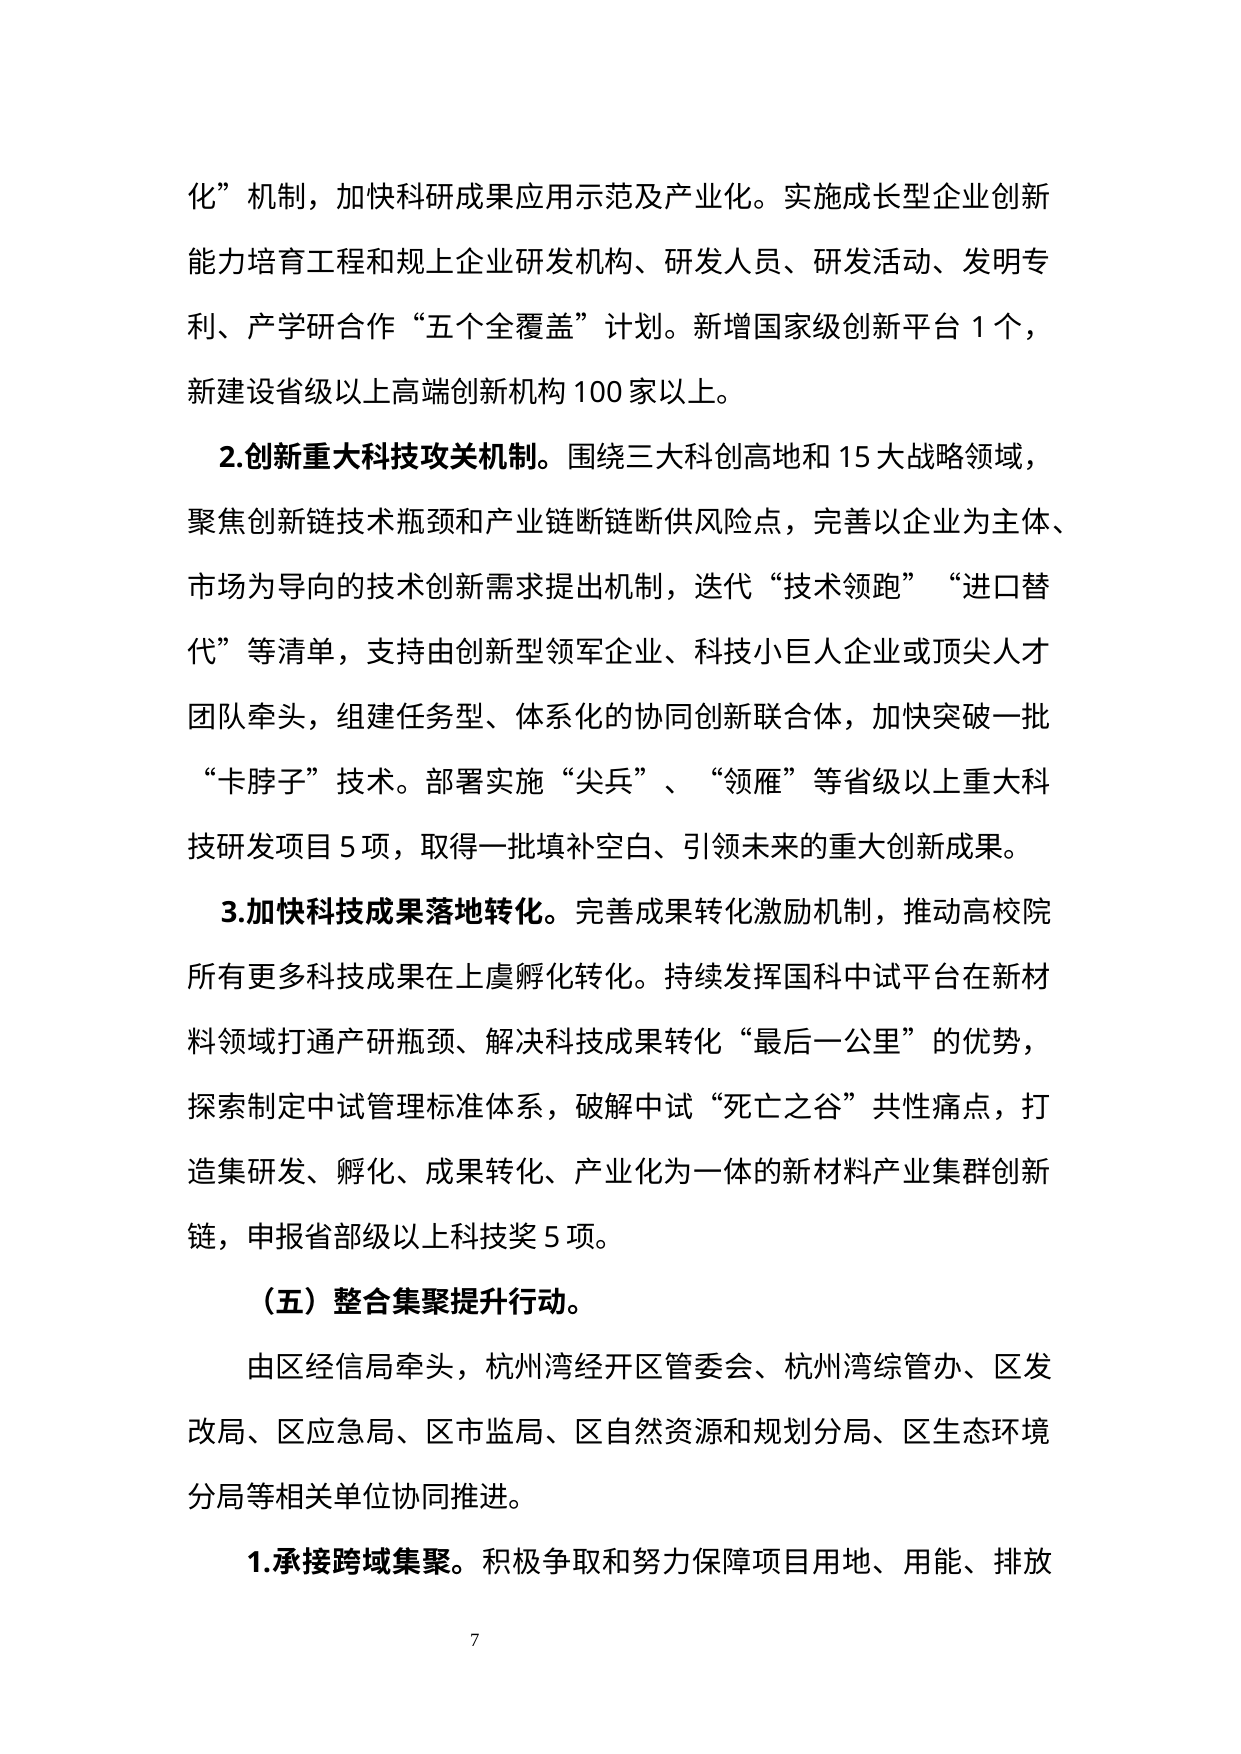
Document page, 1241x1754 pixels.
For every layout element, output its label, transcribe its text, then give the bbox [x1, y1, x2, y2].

list 由区经信局牵头，杭州湾经开区管委会、杭州湾综管办、区发改局、区应急局、区市监局、区自然资源和规划分局、区生态环境分局等相关单位协同推进。 [187, 1332, 1053, 1527]
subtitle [187, 1527, 1053, 1592]
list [187, 162, 1053, 1267]
list （五）整合集聚提升行动。 [187, 1267, 1053, 1332]
